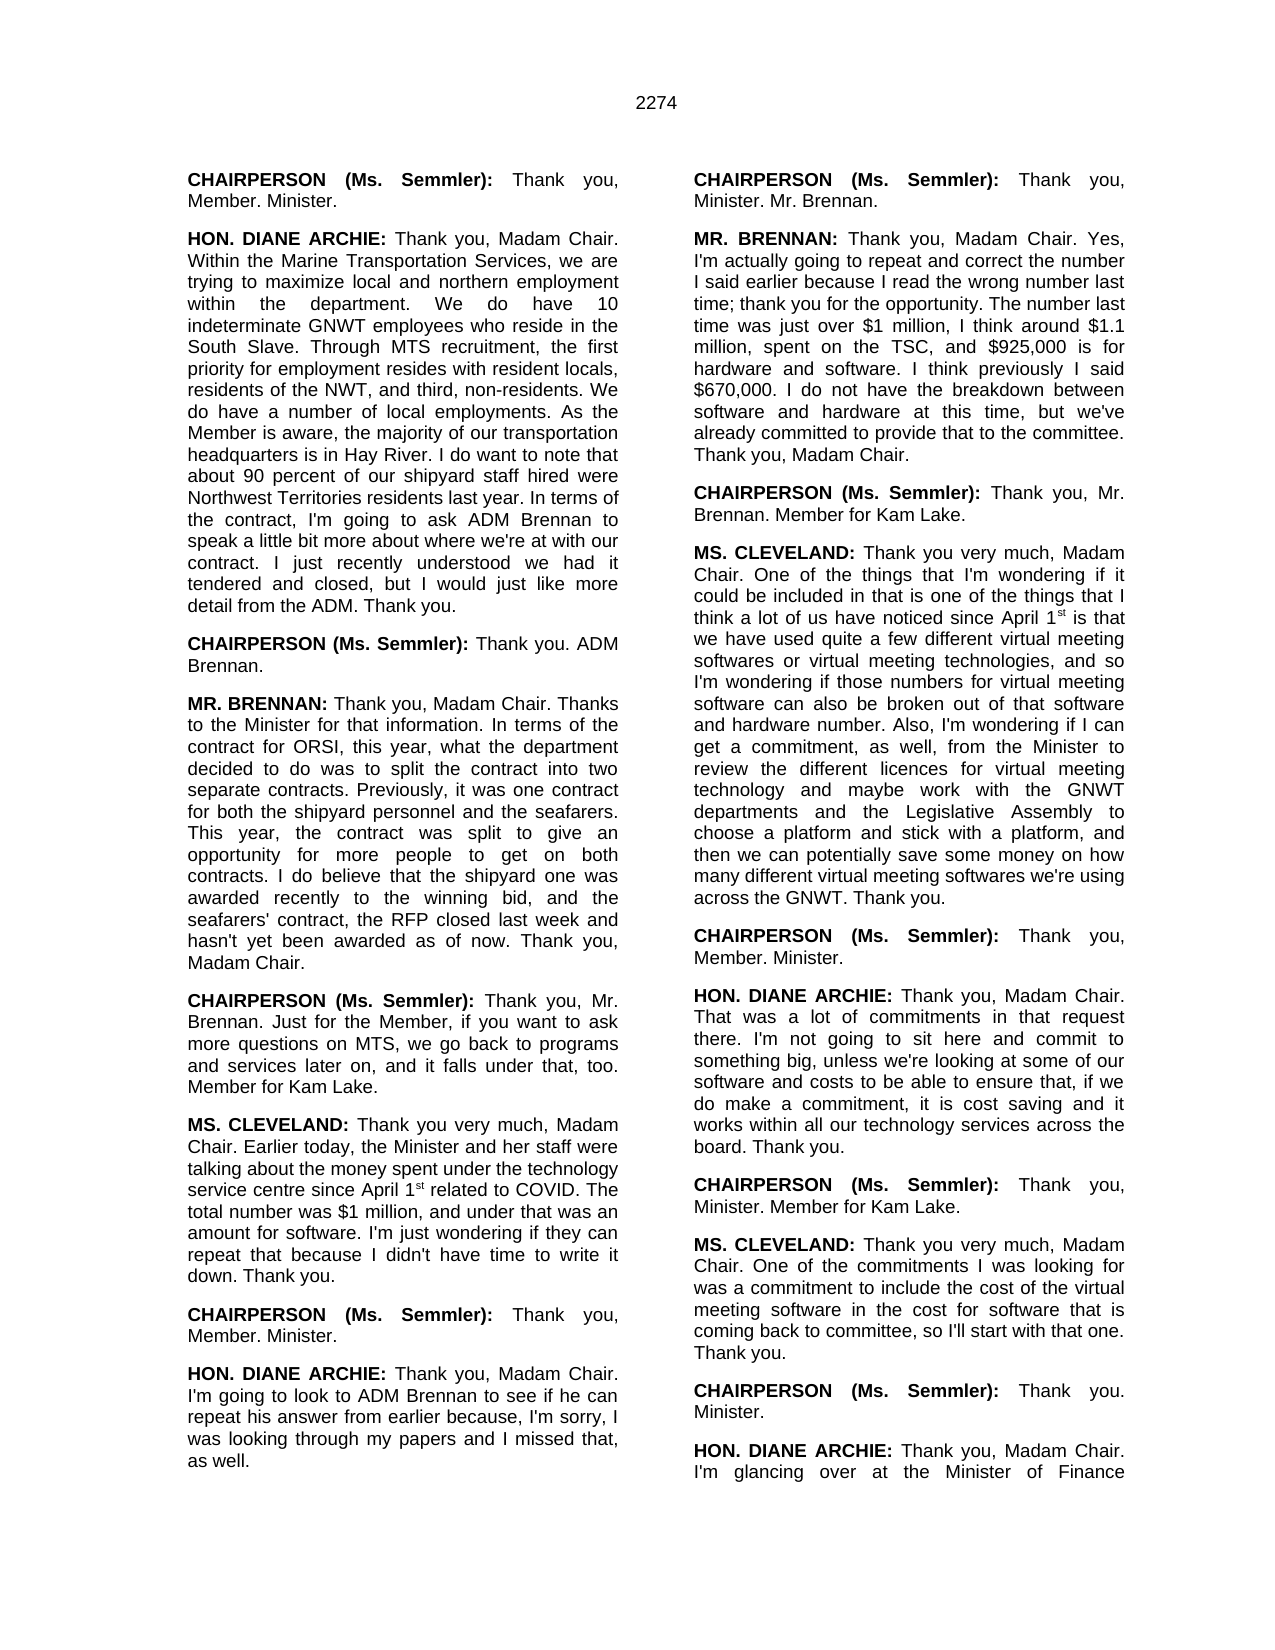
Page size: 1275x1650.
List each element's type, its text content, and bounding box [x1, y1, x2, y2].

text MS. CLEVELAND: Thank you very much, Madam Chair. One of the things that I'm wondering if it could be included in that is one of the things that I think a lot of us have noticed since April 1st is that we have used quite a few different virtual meeting softwares or virtual meeting technologies, and so I'm wondering if those numbers for virtual meeting software can also be broken out of that software and hardware number. Also, I'm wondering if I can get a commitment, as well, from the Minister to review the different licences for virtual meeting technology and maybe work with the GNWT departments and the Legislative Assembly to choose a platform and stick with a platform, and then we can potentially save some money on how many different virtual meeting softwares we're using across the GNWT. Thank you. [694, 542, 1125, 908]
text MS. CLEVELAND: Thank you very much, Madam Chair. Earlier today, the Minister and her staff were talking about the money spent under the technology service centre since April 1st related to COVID. The total number was $1 million, and under that was an amount for software. I'm just wondering if they can repeat that because I didn't have time to write it down. Thank you. [187, 1114, 619, 1287]
text MS. CLEVELAND: Thank you very much, Madam Chair. One of the commitments I was looking for was a commitment to include the cost of the virtual meeting software in the cost for software that is coming back to committee, so I'll start with that one. Thank you. [694, 1234, 1125, 1363]
text HON. DIANE ARCHIE: Thank you, Madam Chair. Within the Marine Transportation Services, we are trying to maximize local and northern employment within the department. We do have 10 indeterminate GNWT employees who reside in the South Slave. Through MTS recruitment, the first priority for employment resides with resident locals, residents of the NWT, and third, non-residents. We do have a number of local employments. As the Member is aware, the majority of our transportation headquarters is in Hay River. I do want to note that about 90 percent of our shipyard staff hired were Northwest Territories residents last year. In terms of the contract, I'm going to ask ADM Brennan to speak a little bit more about where we're at with our contract. I just recently understood we had it tendered and closed, but I would just like more detail from the ADM. Thank you. [187, 228, 619, 616]
text MR. BRENNAN: Thank you, Madam Chair. Thanks to the Minister for that information. In terms of the contract for ORSI, this year, what the department decided to do was to split the contract into two separate contracts. Previously, it was one contract for both the shipyard personnel and the seafarers. This year, the contract was split to give an opportunity for more people to get on both contracts. I do believe that the shipyard one was awarded recently to the winning bid, and the seafarers' contract, the RFP closed last week and hasn't yet been awarded as of now. Thank you, Madam Chair. [187, 693, 619, 973]
text CHAIRPERSON (Ms. Semmler): Thank you, Mr. Brennan. Just for the Member, if you want to ask more questions on MTS, we go back to programs and services later on, and it falls under that, too. Member for Kam Lake. [187, 990, 619, 1097]
text HON. DIANE ARCHIE: Thank you, Madam Chair. I'm going to look to ADM Brennan to see if he can repeat his answer from earlier because, I'm sorry, I was looking through my papers and I missed that, as well. [187, 1363, 619, 1471]
text CHAIRPERSON (Ms. Semmler): Thank you. ADM Brennan. [187, 633, 619, 676]
text CHAIRPERSON (Ms. Semmler): Thank you, Member. Minister. [187, 1303, 619, 1346]
text MR. BRENNAN: Thank you, Madam Chair. Yes, I'm actually going to repeat and correct the number I said earlier because I read the wrong number last time; thank you for the opportunity. The number last time was just over $1 million, I think around $1.1 million, spent on the TSC, and $925,000 is for hardware and software. I think previously I said $670,000. I do not have the breakdown between software and hardware at this time, but we've already committed to provide that to the committee. Thank you, Madam Chair. [694, 228, 1125, 465]
text CHAIRPERSON (Ms. Semmler): Thank you, Member. Minister. [187, 168, 619, 211]
text CHAIRPERSON (Ms. Semmler): Thank you, Minister. Member for Kam Lake. [694, 1174, 1125, 1217]
text CHAIRPERSON (Ms. Semmler): Thank you, Minister. Mr. Brennan. [694, 168, 1125, 211]
text CHAIRPERSON (Ms. Semmler): Thank you, Mr. Brennan. Member for Kam Lake. [694, 482, 1125, 525]
text CHAIRPERSON (Ms. Semmler): Thank you. Minister. [694, 1380, 1125, 1423]
text CHAIRPERSON (Ms. Semmler): Thank you, Member. Minister. [694, 925, 1125, 968]
text HON. DIANE ARCHIE: Thank you, Madam Chair. That was a lot of commitments in that request there. I'm not going to sit here and commit to something big, unless we're looking at some of our software and costs to be able to ensure that, if we do make a commitment, it is cost saving and it works within all our technology services across the board. Thank you. [694, 985, 1125, 1157]
